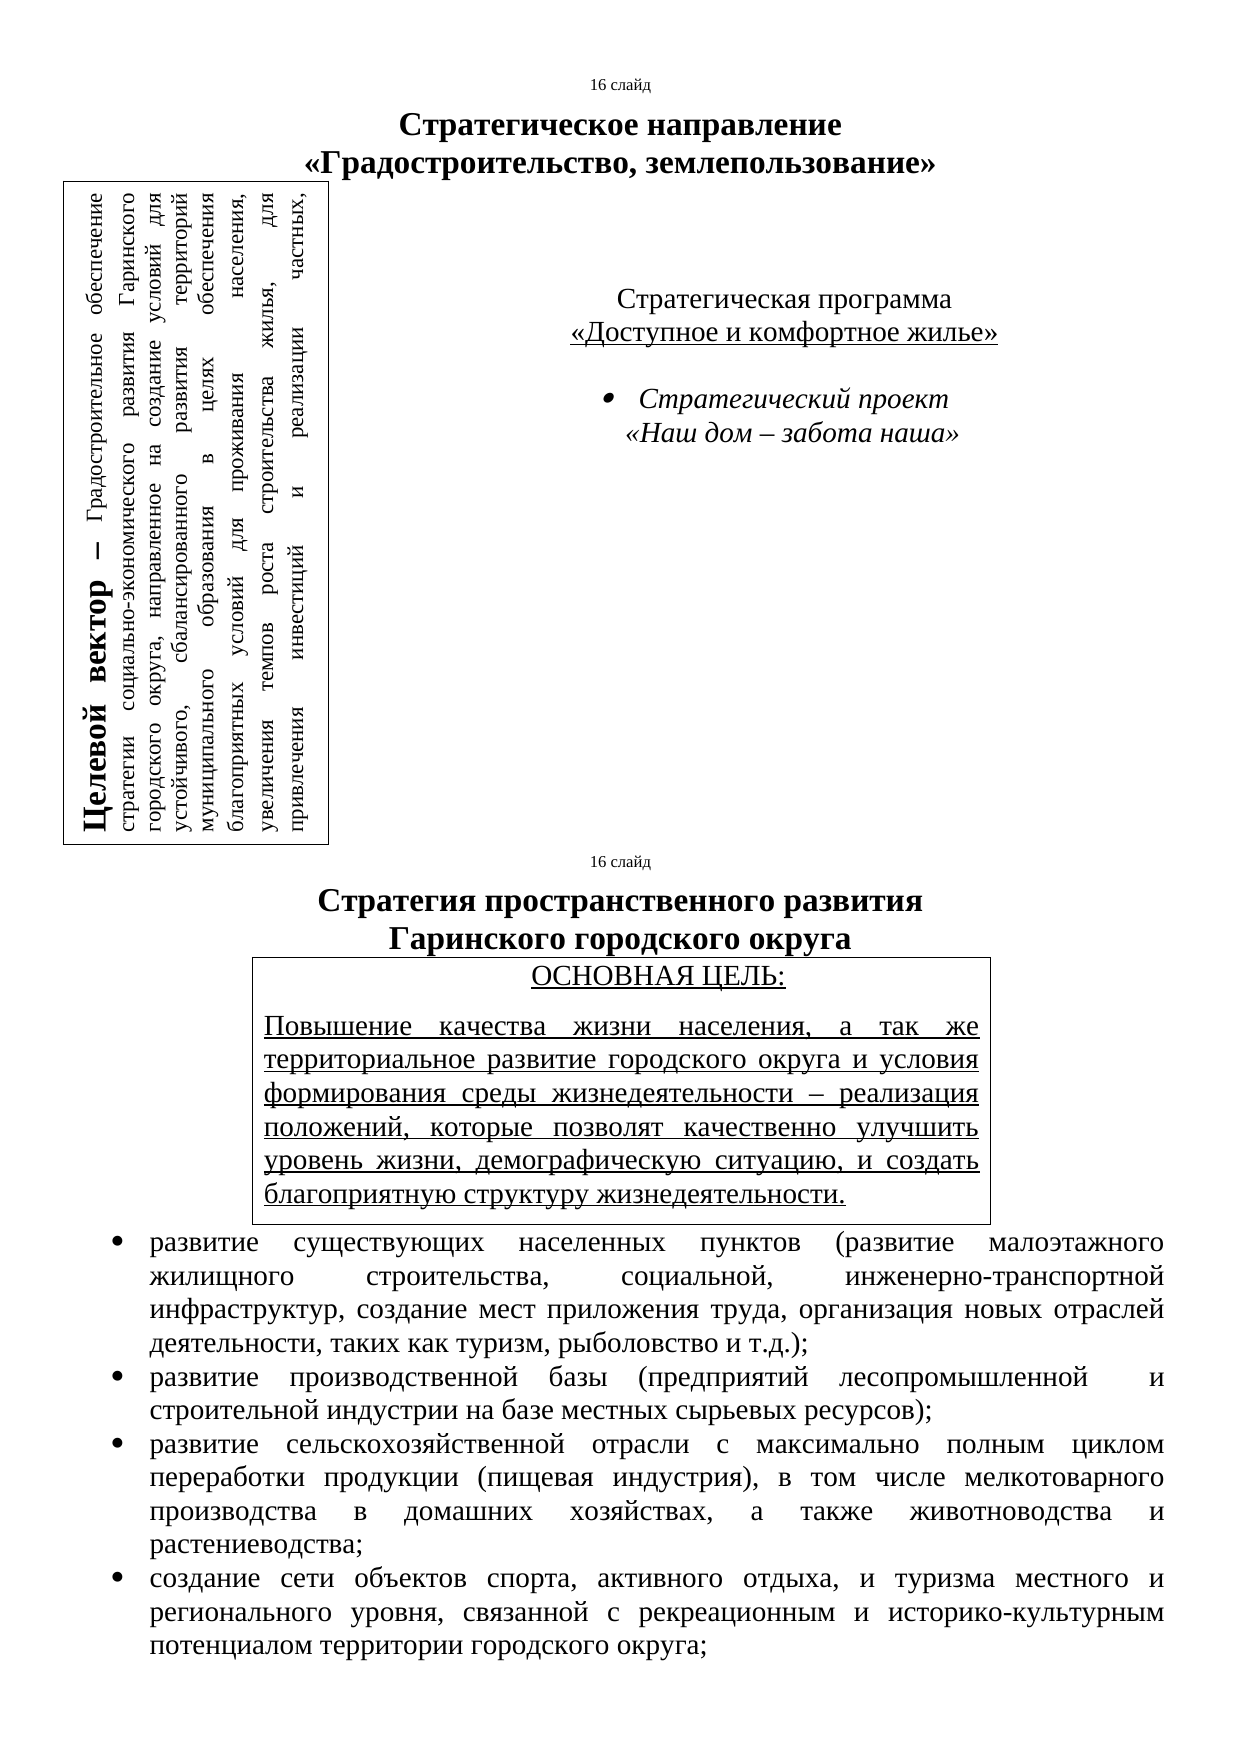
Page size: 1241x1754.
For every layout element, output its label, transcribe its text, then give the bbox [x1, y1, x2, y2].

list развитие производственной базы (предприятий лесопромышленной и строительной индустрии на базе местных сырьевых ресурсов); [112, 1359, 1165, 1426]
text Стратегическое направление [75, 104, 1165, 142]
text Стратегия пространственного развития [75, 880, 1165, 918]
list создание сети объектов спорта, активного отдыха, и туризма местного и регионального уровня, связанной с рекреационным и историко-культурным потенциалом территории городского округа; [112, 1560, 1165, 1661]
text «Доступное и комфортное жилье» [329, 314, 1165, 348]
text Гаринского городского округа [75, 918, 1165, 957]
table_header Целевой вектор – Градостроительное обеспечение стратегии социально-экономического развития Гаринского городского округа, направленное на создание условий для устойчивого, сбалансированного развития территорий муниципального образования в целях обеспечения благоприятных условий для проживания населения, увеличения темпов роста строительства жилья, для привлечения инвестиций и реализации частных, муниципальных, межмуниципальных и государственных проектов [64, 182, 328, 844]
list развитие сельскохозяйственной отрасли с максимально полным циклом переработки продукции (пищевая индустрия), в том числе мелкотоварного производства в домашних хозяйствах, а также животноводства и растениеводства; [112, 1426, 1165, 1560]
text Стратегическая программа [329, 281, 1165, 314]
text 16 слайд [75, 75, 1165, 94]
text «Градостроительство, землепользование» [75, 142, 1165, 180]
list развитие существующих населенных пунктов (развитие малоэтажного жилищного строительства, социальной, инженерно-транспортной инфраструктур, создание мест приложения труда, организация новых отраслей деятельности, таких как туризм, рыболовство и т.д.); [112, 1224, 1165, 1359]
table_header ОСНОВНАЯ ЦЕЛЬ: Повышение качества жизни населения, а так же территориальное развитие городского округа и условия формирования среды жизнедеятельности – реализация положений, которые позволят качественно улучшить уровень жизни, демографическую ситуацию, и создать благоприятную структуру жизнедеятельности. [253, 958, 990, 1223]
list «Наш дом – забота наша» [329, 415, 1165, 449]
text 16 слайд [75, 851, 1165, 871]
list Стратегический проект [329, 382, 1165, 415]
